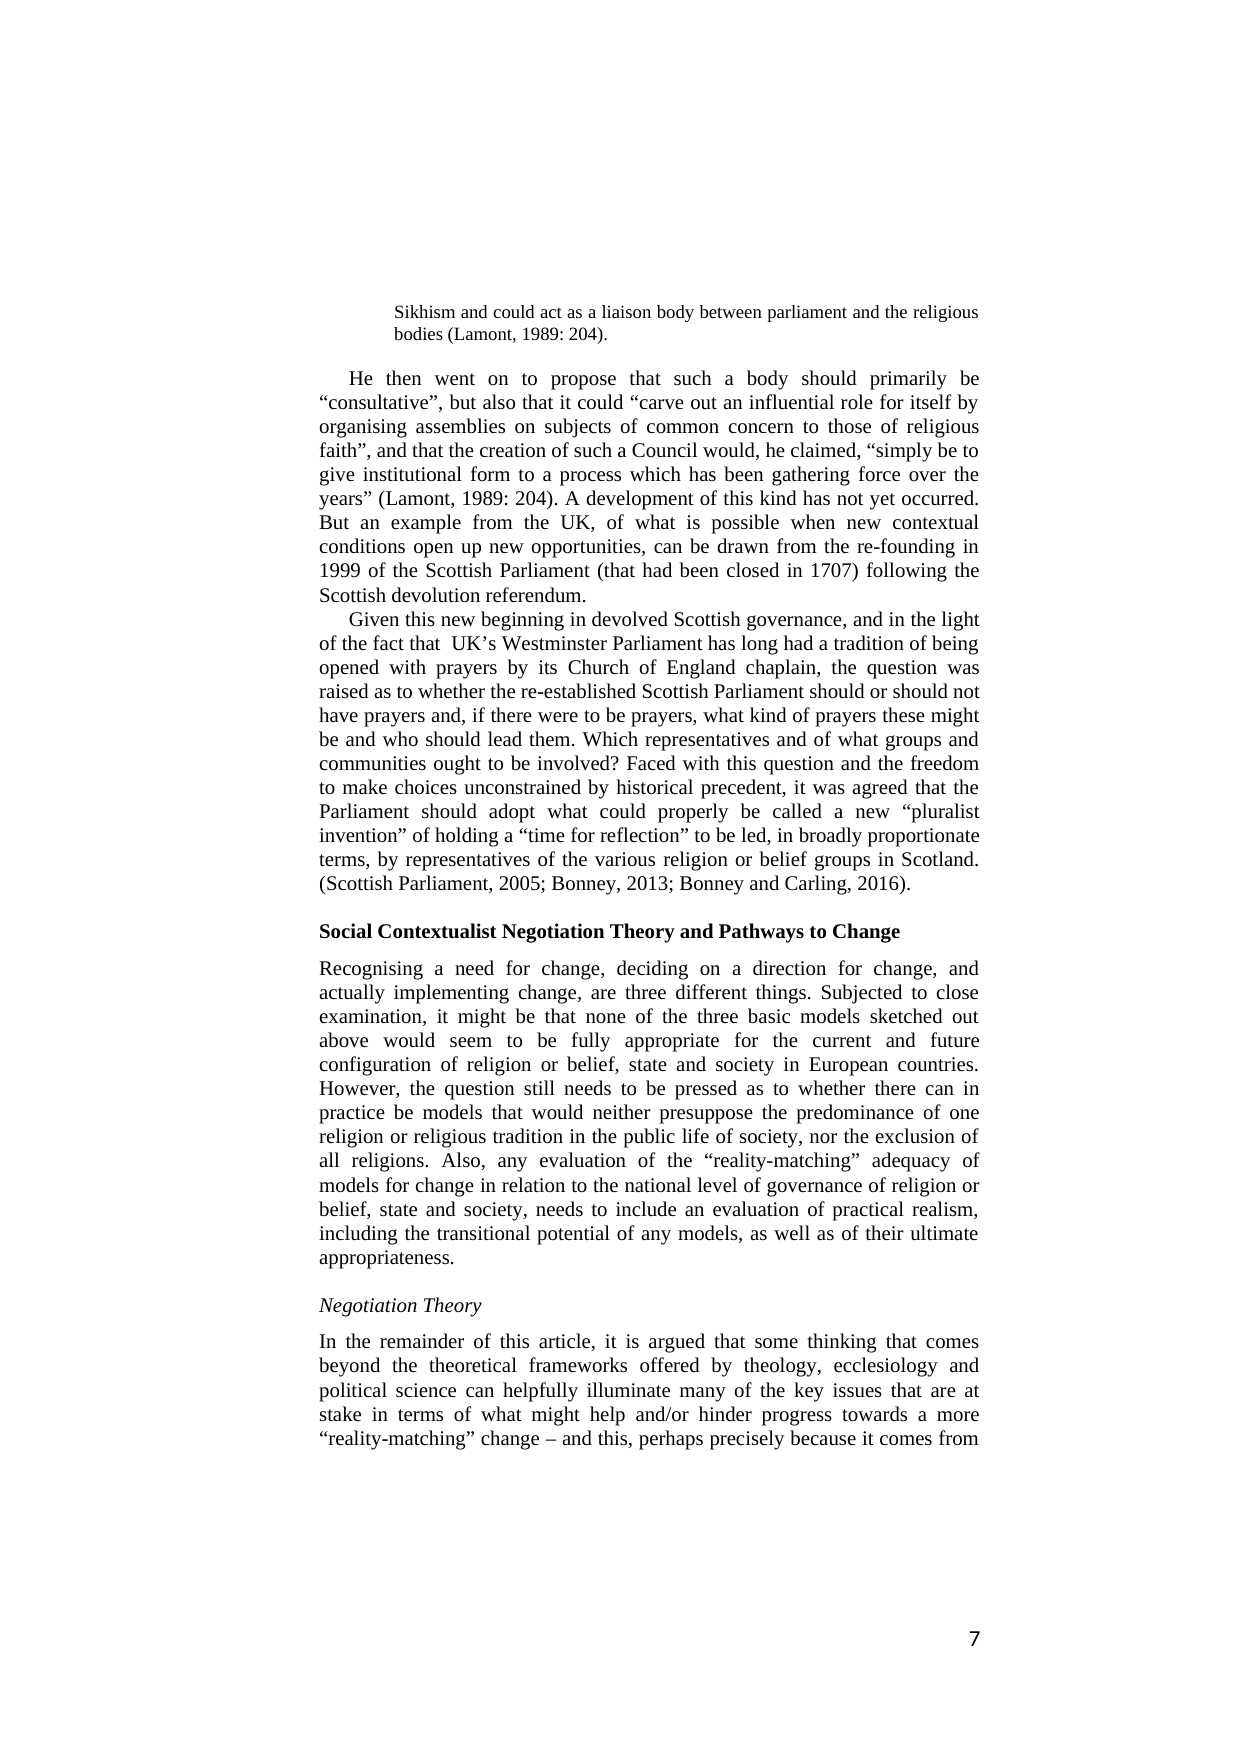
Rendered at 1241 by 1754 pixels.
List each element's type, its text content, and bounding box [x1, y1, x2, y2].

text Given this new beginning in devolved Scottish governance, and in the light of the fact that UK’s Westminster Parliament has long had a tradition of being opened with prayers by its Church of England chaplain, the question was raised as to whether the re-established Scottish Parliament should or should not have prayers and, if there were to be prayers, what kind of prayers these might be and who should lead them. Which representatives and of what groups and communities ought to be involved? Faced with this question and the freedom to make choices unconstrained by historical precedent, it was agreed that the Parliament should adopt what could properly be called a new “pluralist invention” of holding a “time for reflection” to be led, in broadly proportionate terms, by representatives of the various religion or belief groups in Scotland. (Scottish Parliament, 2005; Bonney, 2013; Bonney and Carling, 2016). [319, 607, 980, 895]
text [319, 1329, 980, 1450]
text Recognising a need for change, deciding on a direction for change, and actually implementing change, are three different things. Subjected to close examination, it might be that none of the three basic models sketched out above would seem to be fully appropriate for the current and future configuration of religion or belief, state and society in European countries. However, the question still needs to be pressed as to whether there can in practice be models that would neither presuppose the predominance of one religion or religious tradition in the public life of society, nor the exclusion of all religions. Also, any evaluation of the “reality-matching” adequacy of models for change in relation to the national level of governance of religion or belief, state and society, needs to include an evaluation of practical realism, including the transitional potential of any models, as well as of their ultimate appropriateness. [319, 956, 980, 1269]
text Negotiation Theory [319, 1293, 980, 1317]
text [394, 301, 980, 344]
text He then went on to propose that such a body should primarily be “consultative”, but also that it could “carve out an influential role for itself by organising assemblies on subjects of common concern to those of religious faith”, and that the creation of such a Council would, he claimed, “simply be to give institutional form to a process which has been gathering force over the years” (Lamont, 1989: 204). A development of this kind has not yet occurred. But an example from the UK, of what is possible when new contextual conditions open up new opportunities, can be drawn from the re-founding in 1999 of the Scottish Parliament (that had been closed in 1707) following the Scottish devolution referendum. [319, 366, 980, 607]
text Social Contextualist Negotiation Theory and Pathways to Change [319, 919, 980, 943]
